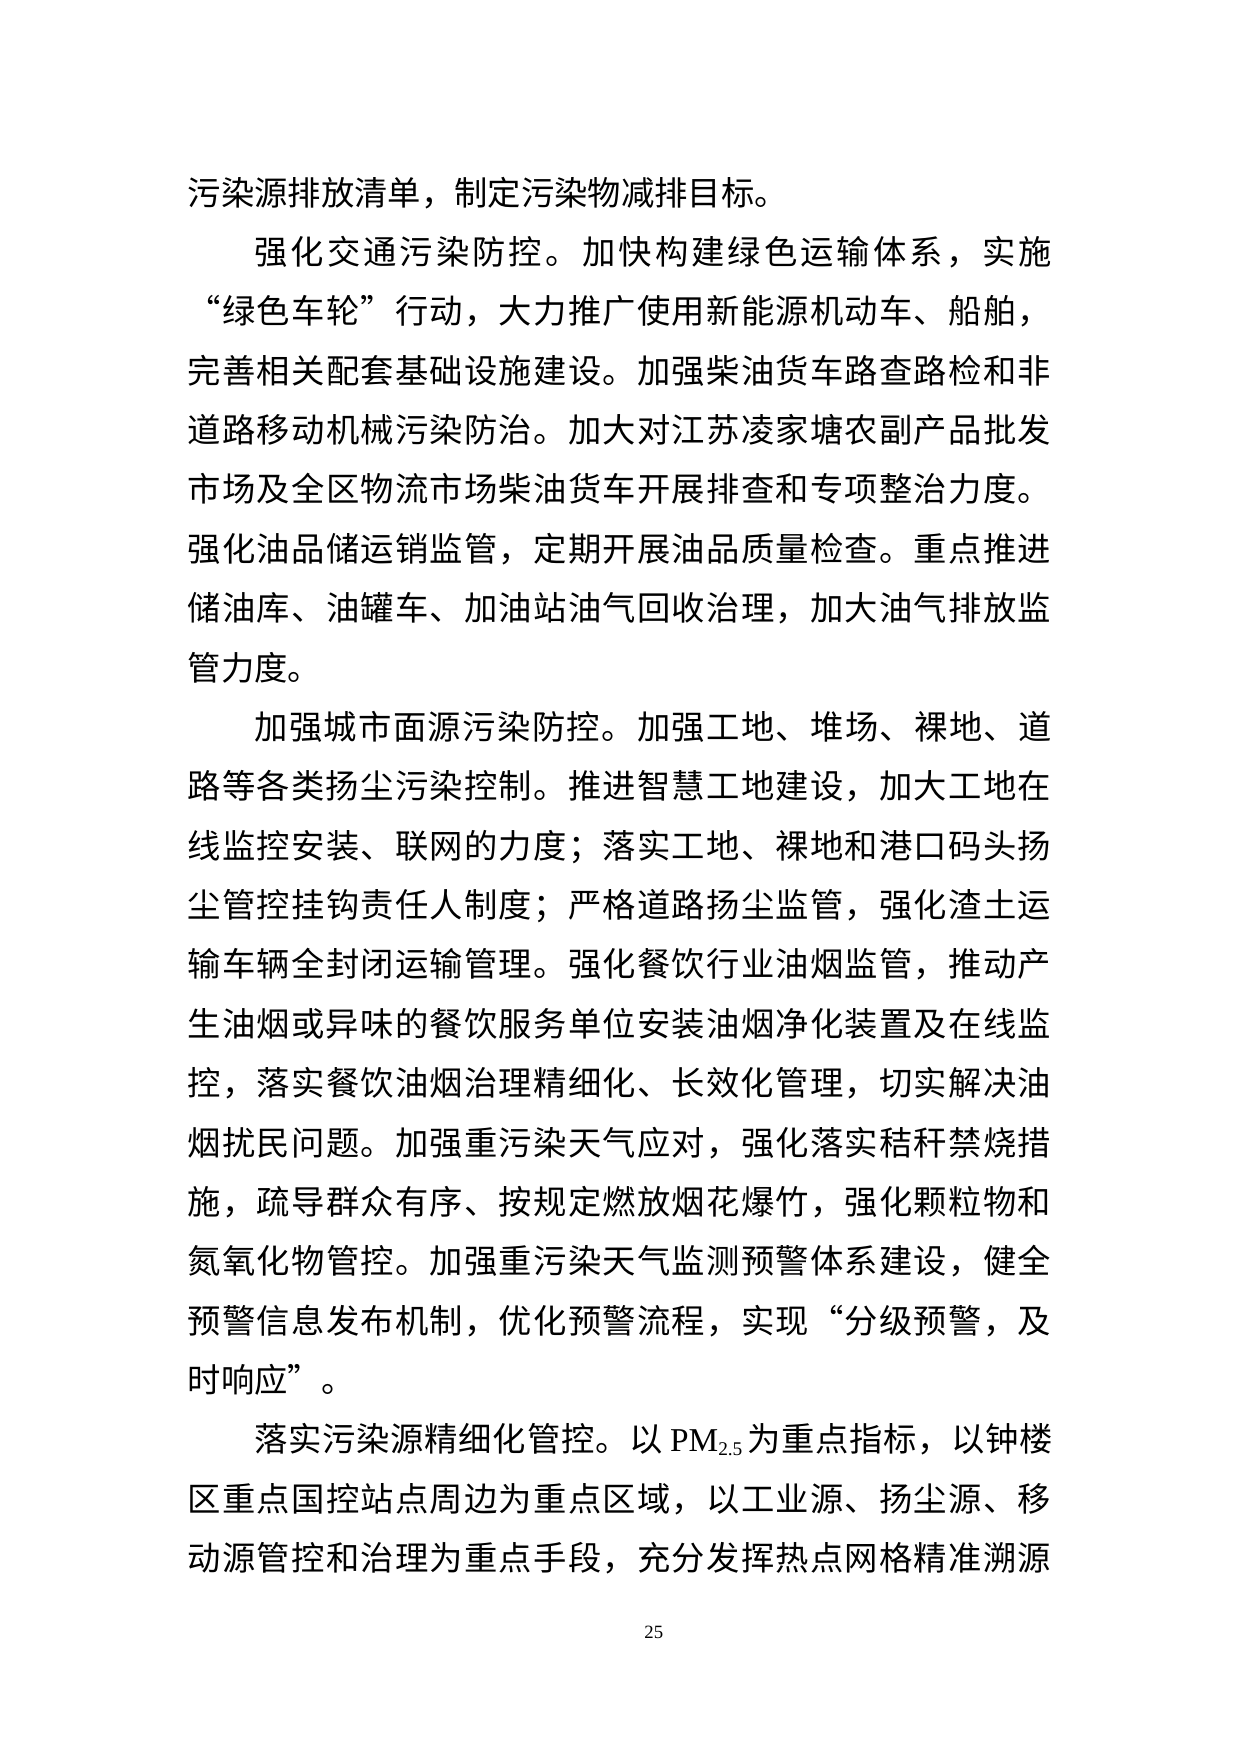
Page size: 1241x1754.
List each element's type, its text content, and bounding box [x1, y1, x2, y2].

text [187, 157, 1053, 217]
text 强化交通污染防控。加快构建绿色运输体系，实施“绿色车轮”行动，大力推广使用新能源机动车、船舶，完善相关配套基础设施建设。加强柴油货车路查路检和非道路移动机械污染防治。加大对江苏凌家塘农副产品批发市场及全区物流市场柴油货车开展排查和专项整治力度。强化油品储运销监管，定期开展油品质量检查。重点推进储油库、油罐车、加油站油气回收治理，加大油气排放监管力度。 [187, 217, 1053, 692]
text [187, 1404, 1053, 1582]
text 加强城市面源污染防控。加强工地、堆场、裸地、道路等各类扬尘污染控制。推进智慧工地建设，加大工地在线监控安装、联网的力度；落实工地、裸地和港口码头扬尘管控挂钩责任人制度；严格道路扬尘监管，强化渣土运输车辆全封闭运输管理。强化餐饮行业油烟监管，推动产生油烟或异味的餐饮服务单位安装油烟净化装置及在线监控，落实餐饮油烟治理精细化、长效化管理，切实解决油烟扰民问题。加强重污染天气应对，强化落实秸秆禁烧措施，疏导群众有序、按规定燃放烟花爆竹，强化颗粒物和氮氧化物管控。加强重污染天气监测预警体系建设，健全预警信息发布机制，优化预警流程，实现“分级预警，及时响应”。 [187, 692, 1053, 1404]
